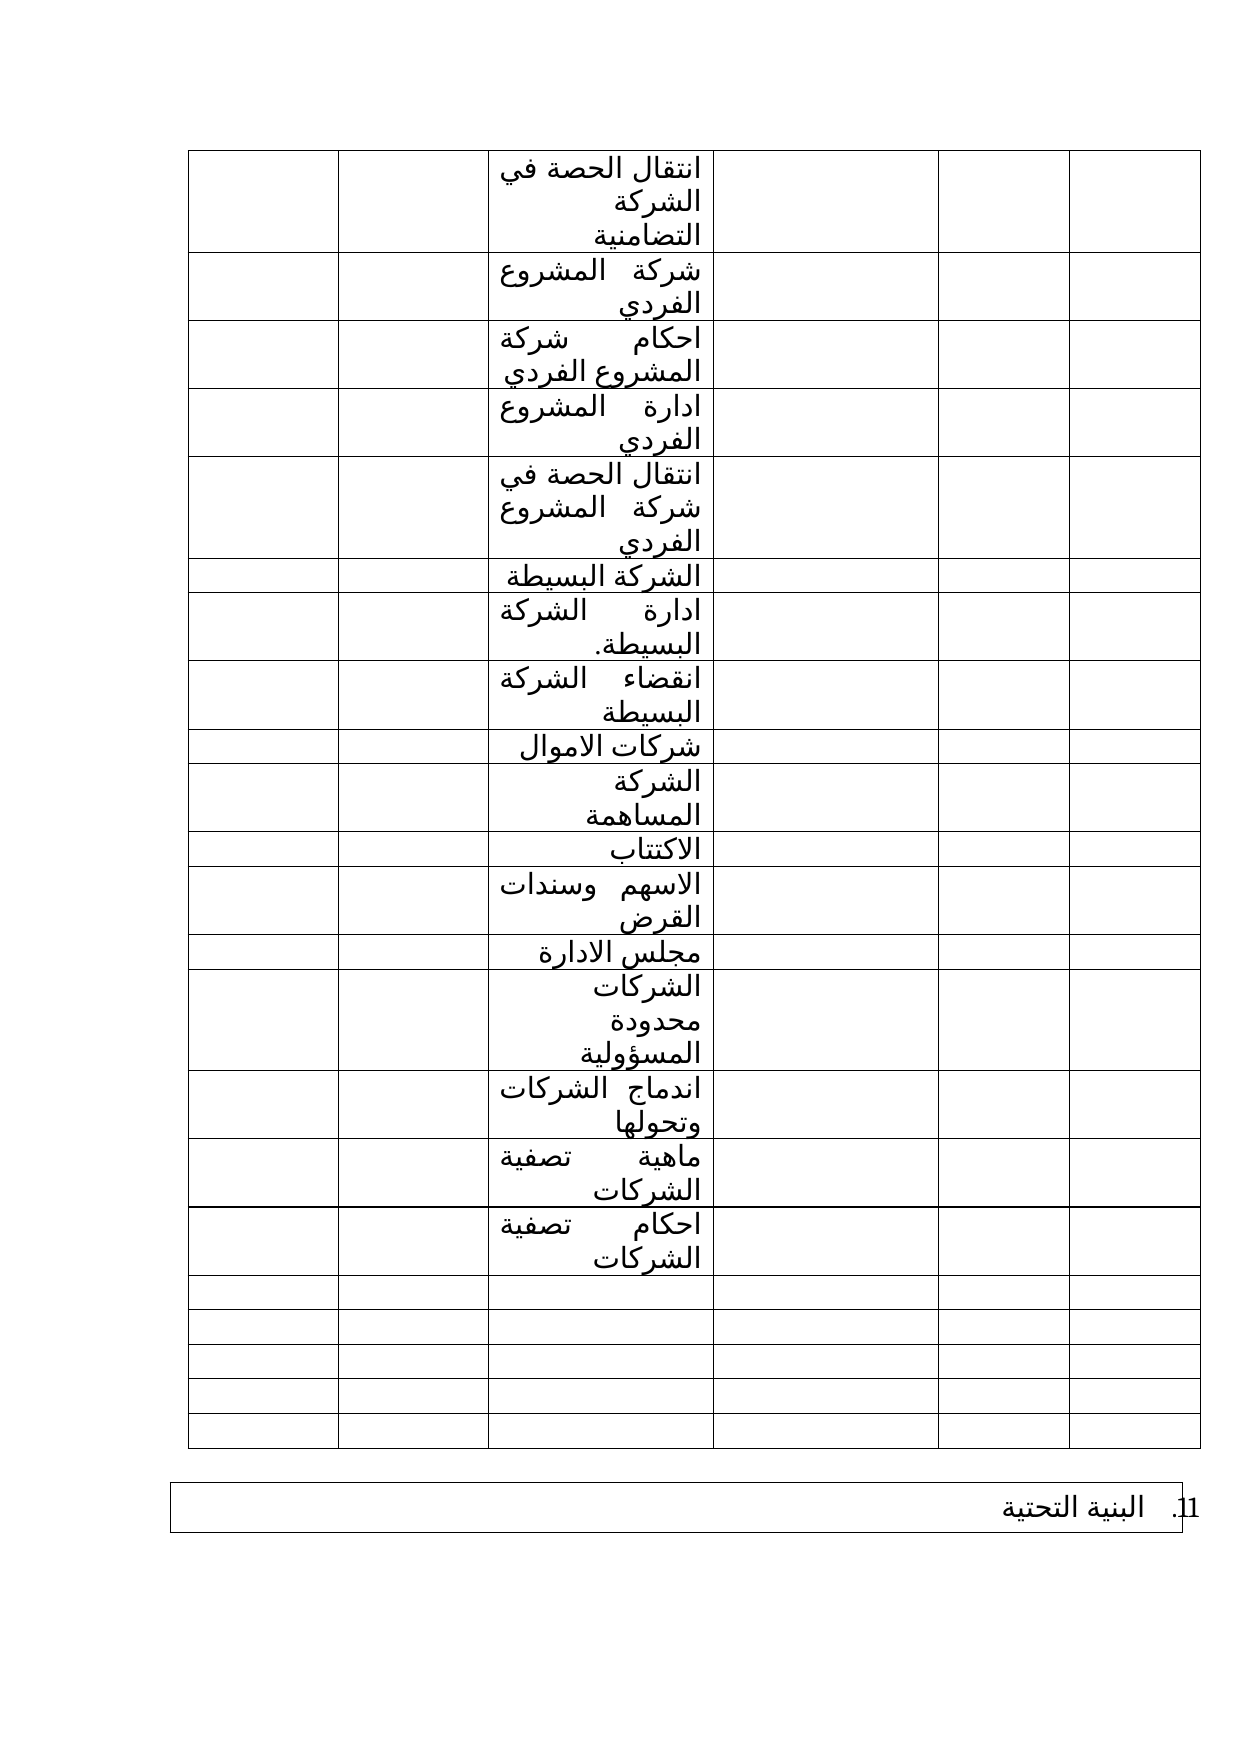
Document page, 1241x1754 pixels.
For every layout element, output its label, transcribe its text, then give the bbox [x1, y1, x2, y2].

table_cell [339, 1139, 488, 1206]
table_cell [339, 389, 488, 456]
table_cell [339, 559, 488, 592]
table_cell انقضاء الشركة البسيطة [489, 661, 713, 728]
table_cell الشركات محدودة المسؤولية [489, 970, 713, 1070]
table_cell [1070, 1345, 1200, 1378]
table_cell [339, 970, 488, 1070]
table_cell الشركة البسيطة [489, 559, 713, 592]
table_cell [189, 661, 338, 728]
table_cell [714, 321, 938, 388]
table_cell [939, 730, 1069, 763]
table_cell [939, 1276, 1069, 1309]
table_cell [714, 253, 938, 320]
table_cell [1070, 935, 1200, 968]
table_cell [189, 559, 338, 592]
table_cell [189, 151, 338, 252]
table_cell [339, 1208, 488, 1274]
table_cell [489, 1276, 713, 1309]
table_cell [939, 389, 1069, 456]
table_cell [189, 1071, 338, 1138]
table_cell [189, 253, 338, 320]
table_cell انتقال الحصة في شركة المشروع الفردي [489, 457, 713, 558]
table_cell [939, 457, 1069, 558]
table_cell [1070, 730, 1200, 763]
table_cell [339, 832, 488, 866]
table_cell [339, 1071, 488, 1138]
table_cell [189, 832, 338, 866]
table_cell [939, 1379, 1069, 1413]
table_cell [939, 970, 1069, 1070]
table_cell [189, 1414, 338, 1447]
table_cell [489, 1414, 713, 1447]
table_cell ادارة المشروع الفردي [489, 389, 713, 456]
table_cell الاسهم وسندات القرض [489, 867, 713, 934]
table_cell شركة المشروع الفردي [489, 253, 713, 320]
table_cell احكام تصفية الشركات [489, 1208, 713, 1274]
table_cell [339, 593, 488, 660]
table_cell [714, 559, 938, 592]
table_cell [939, 832, 1069, 866]
table_cell [339, 1379, 488, 1413]
table_cell [339, 457, 488, 558]
table_cell [714, 151, 938, 252]
table_cell [939, 1071, 1069, 1138]
table_cell [714, 1139, 938, 1206]
table_cell [1070, 1414, 1200, 1447]
table_cell [189, 1276, 338, 1309]
table_cell [939, 935, 1069, 968]
table_cell [1070, 559, 1200, 592]
table_cell [189, 730, 338, 763]
table_cell [1070, 970, 1200, 1070]
table_cell [189, 1379, 338, 1413]
table_cell [489, 1310, 713, 1344]
table_cell [714, 1276, 938, 1309]
table_cell [714, 389, 938, 456]
table_cell [489, 1345, 713, 1378]
table_cell [1070, 832, 1200, 866]
table_cell ماهية تصفية الشركات [489, 1139, 713, 1206]
table_cell مجلس الادارة [489, 935, 713, 968]
table_cell احكام شركة المشروع الفردي [489, 321, 713, 388]
table_cell [189, 593, 338, 660]
table_cell [339, 764, 488, 831]
table_cell [714, 661, 938, 728]
table_cell [714, 1379, 938, 1413]
table_cell [339, 1310, 488, 1344]
table_cell شركات الاموال [489, 730, 713, 763]
table_cell [714, 1345, 938, 1378]
table_cell [714, 867, 938, 934]
table_cell [339, 730, 488, 763]
table_cell [339, 253, 488, 320]
table_cell [714, 832, 938, 866]
table_cell [714, 1071, 938, 1138]
table_cell [489, 1379, 713, 1413]
table_cell [714, 1208, 938, 1274]
table_cell [714, 1414, 938, 1447]
table_cell [1070, 457, 1200, 558]
table_cell [189, 1139, 338, 1206]
table_cell [189, 1208, 338, 1274]
table_cell [339, 321, 488, 388]
table_cell [939, 253, 1069, 320]
table_cell [339, 661, 488, 728]
table_cell [1070, 389, 1200, 456]
table_cell [714, 764, 938, 831]
table_cell [714, 730, 938, 763]
table_cell [189, 321, 338, 388]
table_cell [939, 764, 1069, 831]
table_cell [1070, 1071, 1200, 1138]
table_cell [1070, 593, 1200, 660]
table_cell [189, 764, 338, 831]
table_cell [714, 593, 938, 660]
table_cell [1070, 151, 1200, 252]
table_cell [339, 1276, 488, 1309]
table_cell [189, 867, 338, 934]
table_cell [189, 935, 338, 968]
table_cell [1070, 1276, 1200, 1309]
table_cell [714, 935, 938, 968]
table_cell [1070, 1310, 1200, 1344]
table_cell [939, 1345, 1069, 1378]
table_cell [339, 935, 488, 968]
table_cell [1070, 1208, 1200, 1274]
table_cell الشركة المساهمة [489, 764, 713, 831]
table_cell [939, 1139, 1069, 1206]
table_cell [1070, 321, 1200, 388]
table_cell [339, 867, 488, 934]
table_cell [714, 970, 938, 1070]
table_cell انتقال الحصة في الشركة التضامنية [489, 151, 713, 252]
table_cell [339, 1414, 488, 1447]
table_cell [939, 661, 1069, 728]
table_cell [939, 321, 1069, 388]
table_cell [1070, 1379, 1200, 1413]
table_cell [189, 1310, 338, 1344]
table_cell الاكتتاب [489, 832, 713, 866]
table_cell [714, 457, 938, 558]
table_cell [939, 1208, 1069, 1274]
table_header البنية التحتية [171, 1483, 1182, 1532]
table_cell [1070, 661, 1200, 728]
table_cell [1070, 764, 1200, 831]
table_cell [189, 1345, 338, 1378]
table_cell [939, 867, 1069, 934]
table_cell [714, 1310, 938, 1344]
table_cell [939, 1414, 1069, 1447]
table_cell اندماج الشركات وتحولها [489, 1071, 713, 1138]
table_cell [339, 151, 488, 252]
table_cell [1070, 253, 1200, 320]
table_cell [1070, 1139, 1200, 1206]
table_cell ادارة الشركة البسيطة. [489, 593, 713, 660]
table_cell [189, 970, 338, 1070]
table_cell [1070, 867, 1200, 934]
table_cell [939, 151, 1069, 252]
table_cell [189, 389, 338, 456]
table_cell [339, 1345, 488, 1378]
table_cell [189, 457, 338, 558]
table_cell [939, 559, 1069, 592]
table_cell [939, 1310, 1069, 1344]
table_cell [939, 593, 1069, 660]
